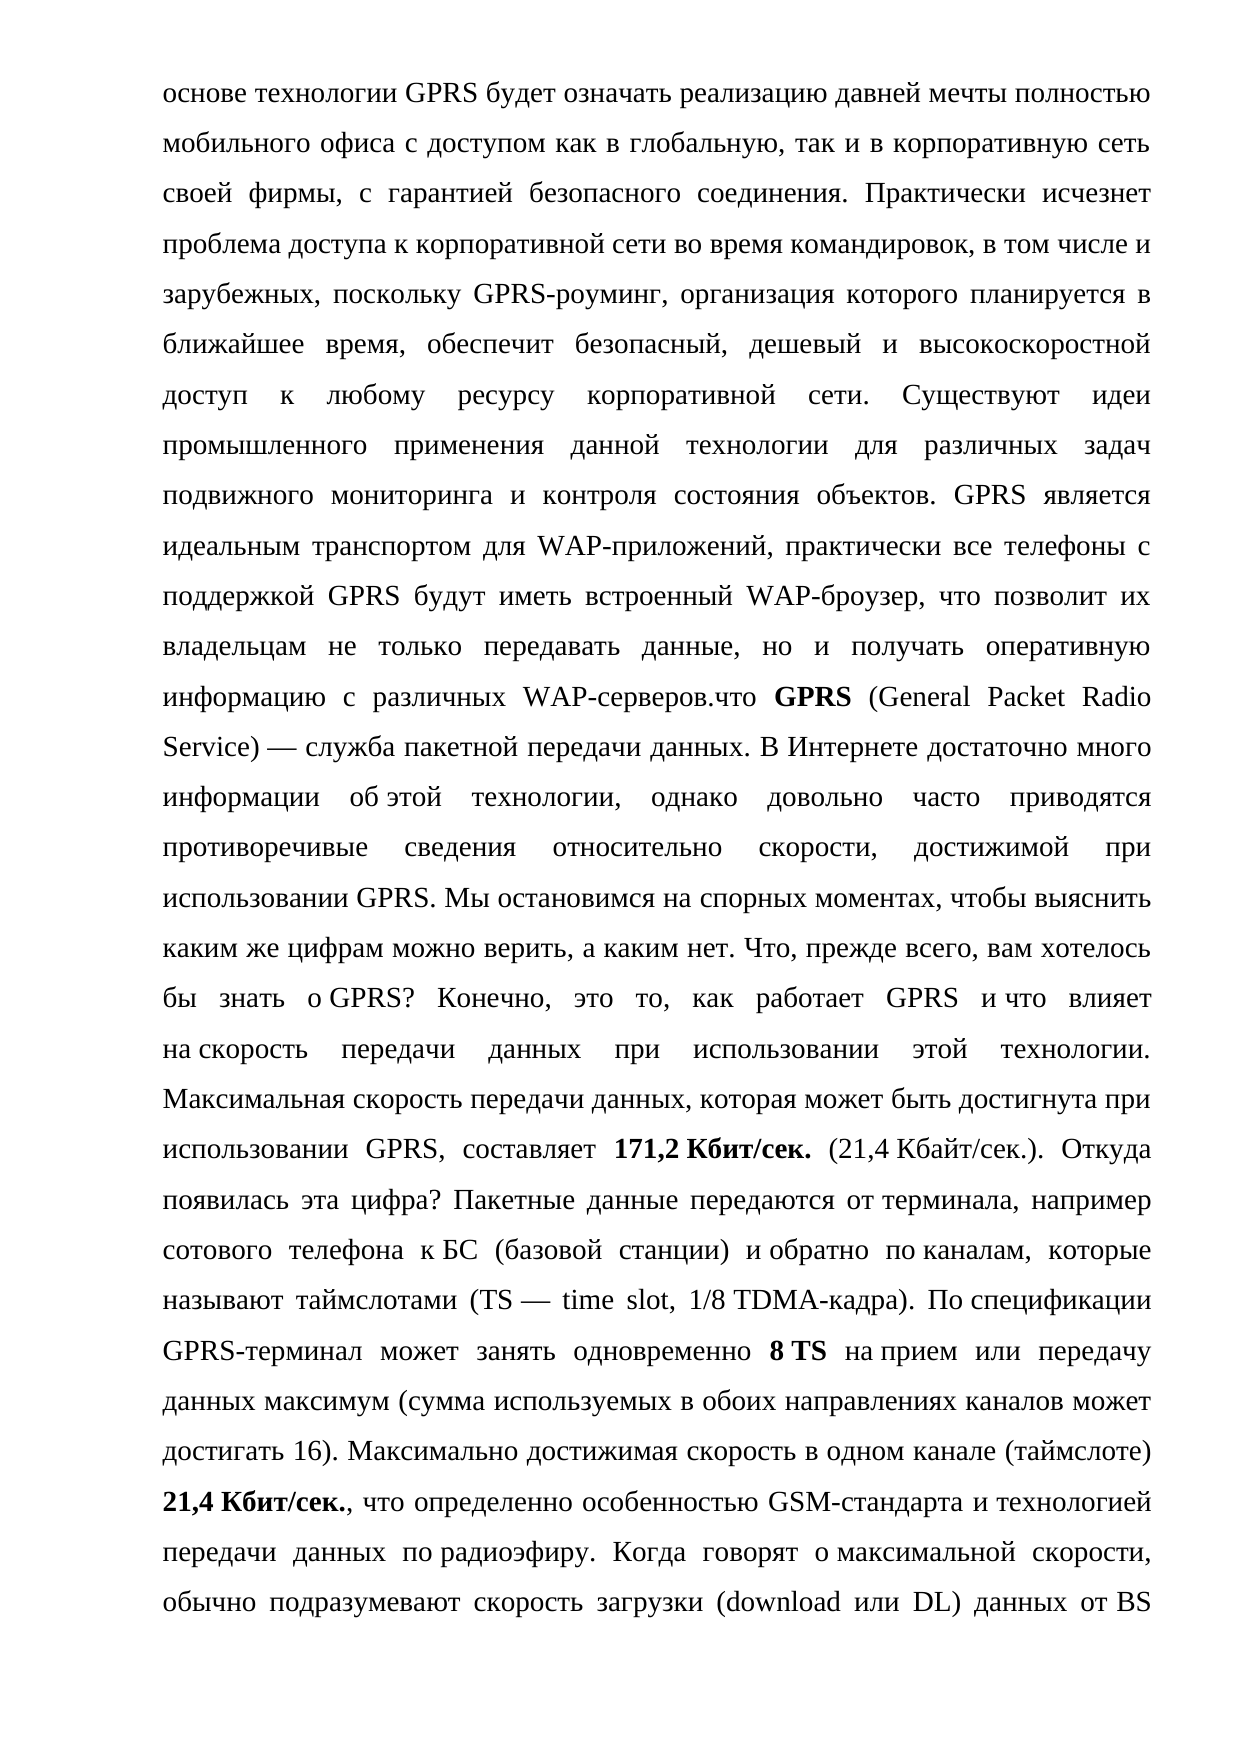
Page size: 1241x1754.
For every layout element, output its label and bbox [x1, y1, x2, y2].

text [162, 75, 1152, 1618]
